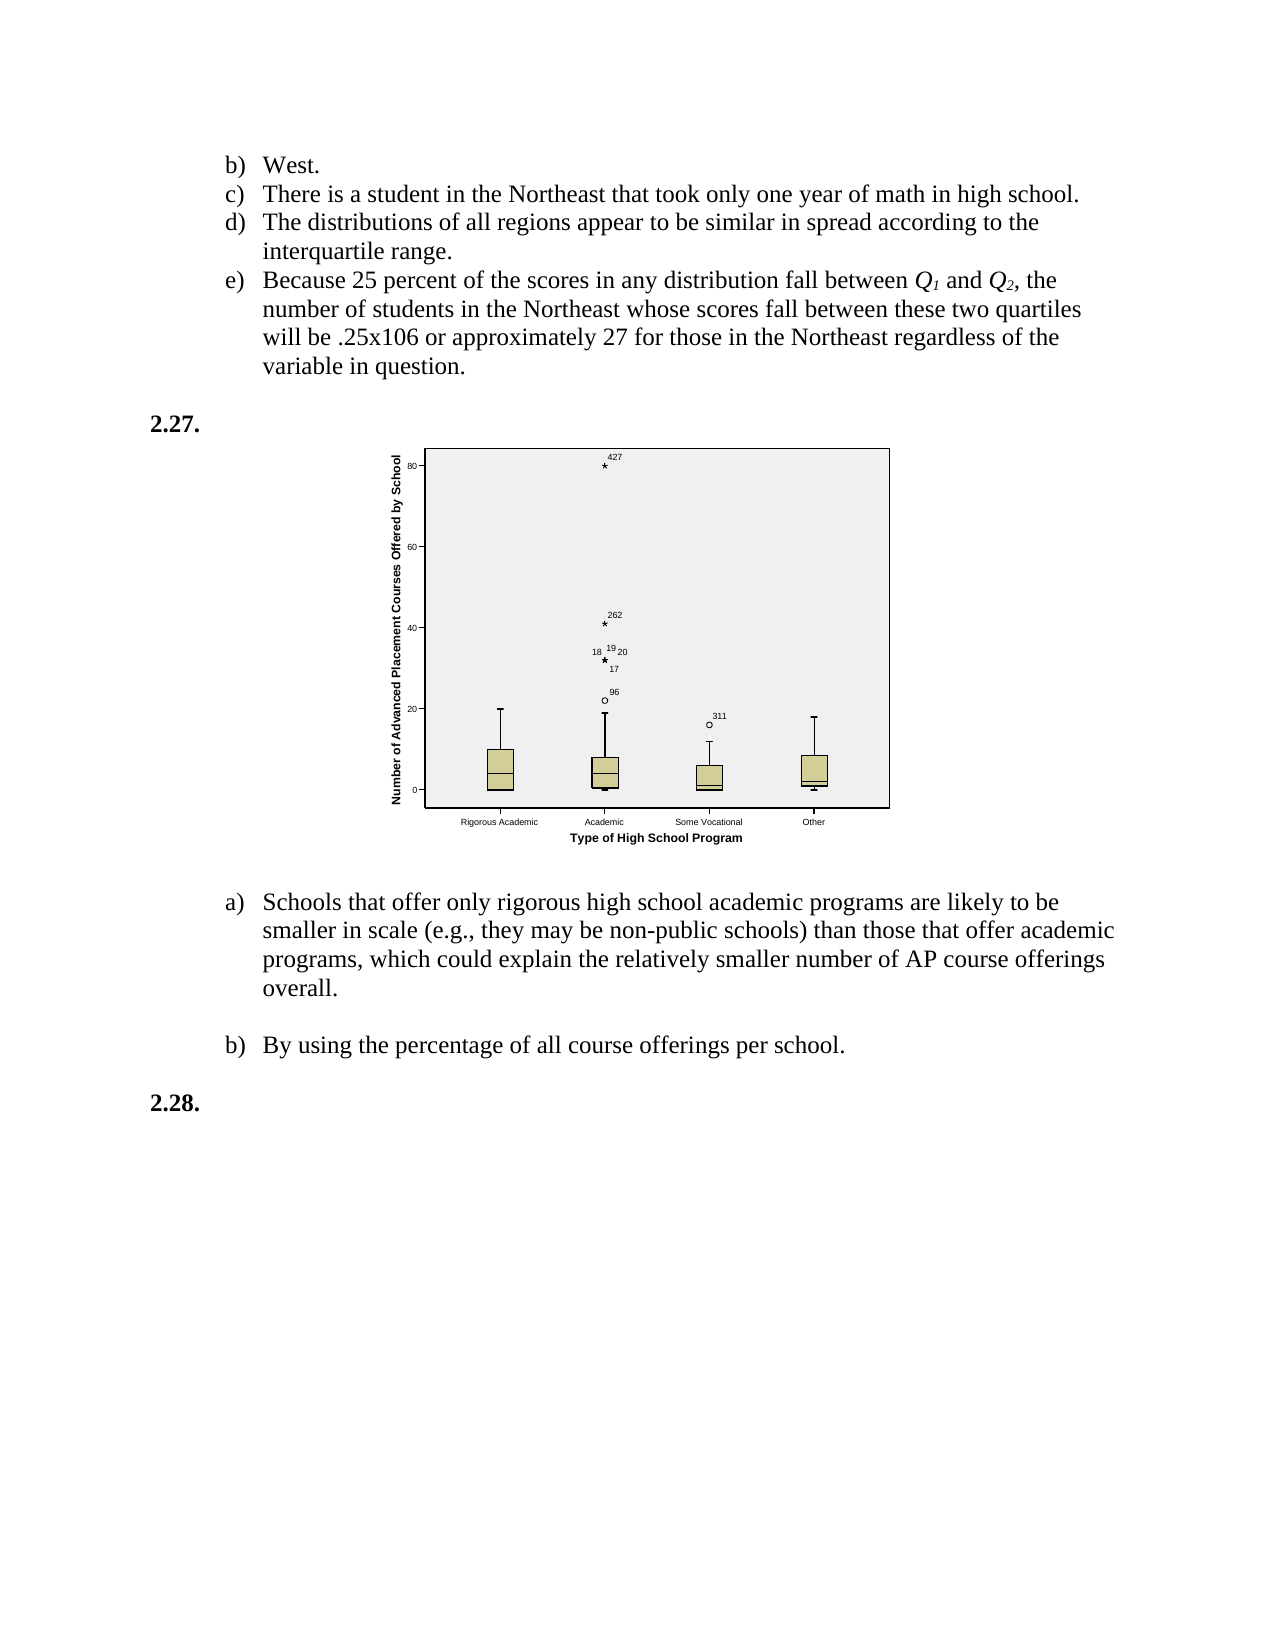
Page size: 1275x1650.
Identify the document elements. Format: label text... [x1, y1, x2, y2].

list Schools that offer only rigorous high school academic programs are likely to be smaller in scale (e.g., they may be non-public schools) than those that offer academic programs, which could explain the relatively smaller number of AP course offerings overall. [225, 887, 1125, 1002]
list Because 25 percent of the scores in any distribution fall between Q1 and Q2, the number of students in the Northeast whose scores fall between these two quartiles will be .25x106 or approximately 27 for those in the Northeast regardless of the variable in question. [225, 265, 1125, 380]
list By using the percentage of all course offerings per school. [225, 1030, 1125, 1059]
list There is a student in the Northeast that took only one year of math in high school. [225, 179, 1125, 207]
list West. [225, 150, 1125, 179]
list The distributions of all regions appear to be similar in spread according to the interquartile range. [225, 207, 1125, 265]
